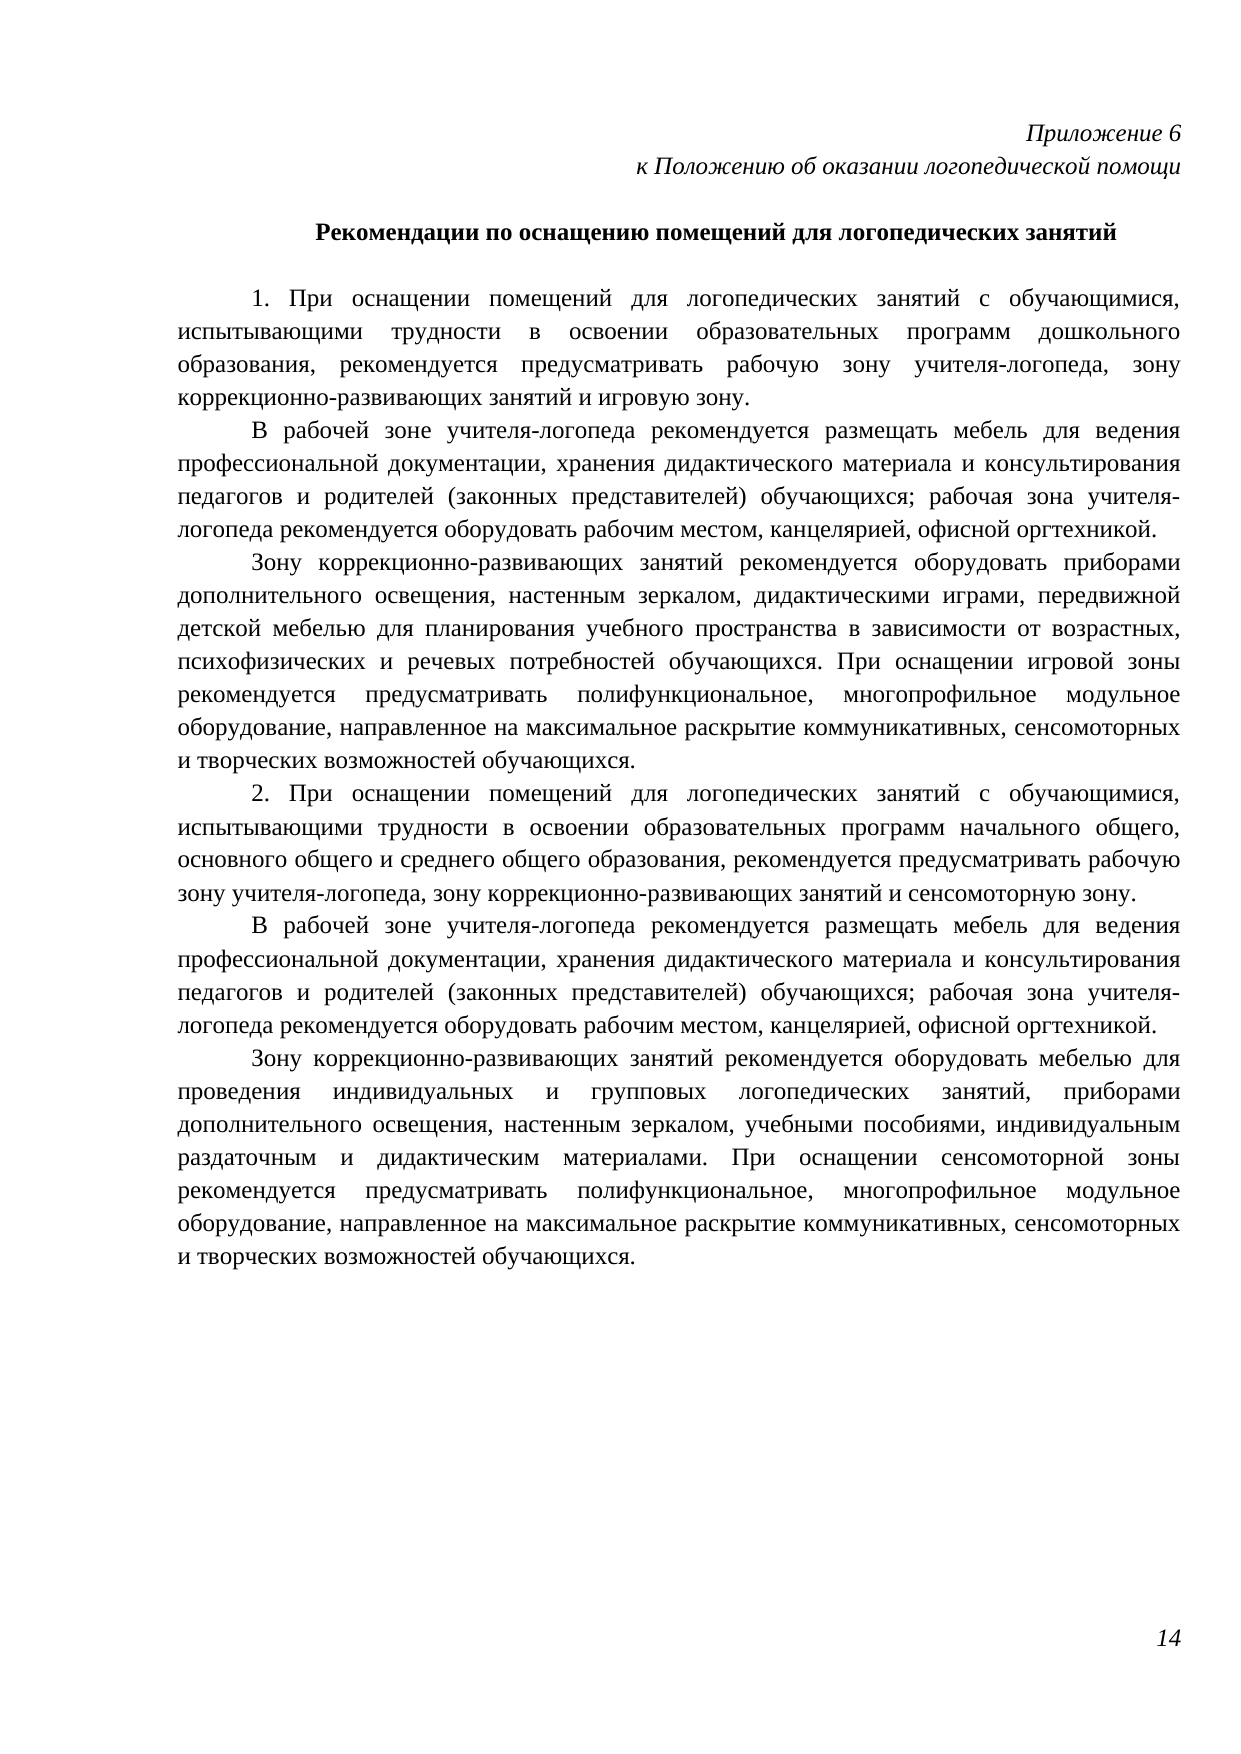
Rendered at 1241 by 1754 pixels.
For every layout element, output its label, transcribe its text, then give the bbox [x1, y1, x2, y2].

text к Положению об оказании логопедической помощи [177, 151, 1181, 180]
text Зону коррекционно-развивающих занятий рекомендуется оборудовать приборами дополнительного освещения, настенным зеркалом, дидактическими играми, передвижной детской мебелью для планирования учебного пространства в зависимости от возрастных, психофизических и речевых потребностей обучающихся. При оснащении игровой зоны рекомендуется предусматривать полифункциональное, многопрофильное модульное оборудование, направленное на максимальное раскрытие коммуникативных, сенсомоторных и творческих возможностей обучающихся. [177, 547, 1181, 774]
text Приложение 6 [177, 118, 1181, 147]
text Рекомендации по оснащению помещений для логопедических занятий [177, 217, 1181, 246]
text В рабочей зоне учителя-логопеда рекомендуется размещать мебель для ведения профессиональной документации, хранения дидактического материала и консультирования педагогов и родителей (законных представителей) обучающихся; рабочая зона учителя-логопеда рекомендуется оборудовать рабочим местом, канцелярией, офисной оргтехникой. [177, 415, 1181, 543]
text 1. При оснащении помещений для логопедических занятий с обучающимися, испытывающими трудности в освоении образовательных программ дошкольного образования, рекомендуется предусматривать рабочую зону учителя-логопеда, зону коррекционно-развивающих занятий и игровую зону. [177, 283, 1181, 411]
text Зону коррекционно-развивающих занятий рекомендуется оборудовать мебелью для проведения индивидуальных и групповых логопедических занятий, приборами дополнительного освещения, настенным зеркалом, учебными пособиями, индивидуальным раздаточным и дидактическим материалами. При оснащении сенсомоторной зоны рекомендуется предусматривать полифункциональное, многопрофильное модульное оборудование, направленное на максимальное раскрытие коммуникативных, сенсомоторных и творческих возможностей обучающихся. [177, 1043, 1181, 1269]
text 2. При оснащении помещений для логопедических занятий с обучающимися, испытывающими трудности в освоении образовательных программ начального общего, основного общего и среднего общего образования, рекомендуется предусматривать рабочую зону учителя-логопеда, зону коррекционно-развивающих занятий и сенсомоторную зону. [177, 778, 1181, 906]
text В рабочей зоне учителя-логопеда рекомендуется размещать мебель для ведения профессиональной документации, хранения дидактического материала и консультирования педагогов и родителей (законных представителей) обучающихся; рабочая зона учителя-логопеда рекомендуется оборудовать рабочим местом, канцелярией, офисной оргтехникой. [177, 911, 1181, 1038]
